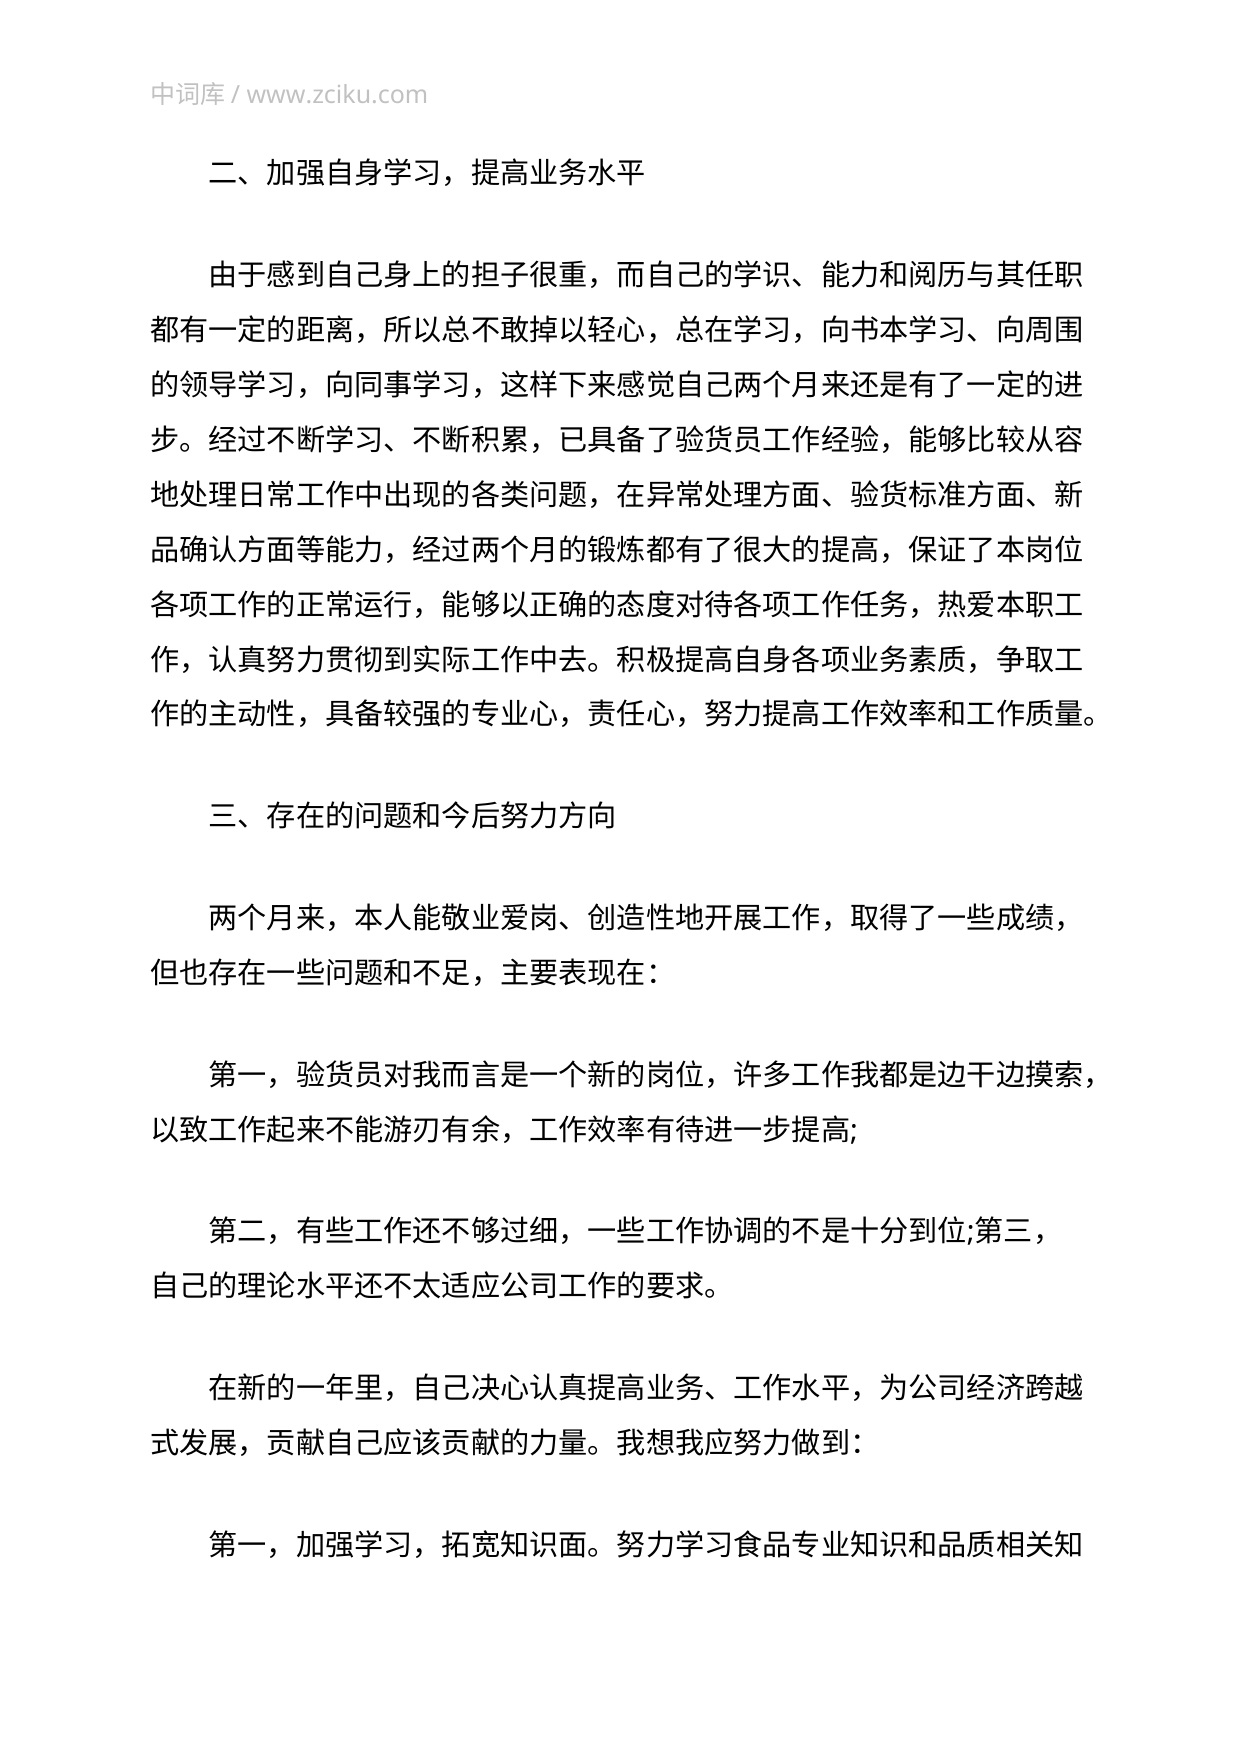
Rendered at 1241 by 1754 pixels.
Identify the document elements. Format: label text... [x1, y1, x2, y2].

text 二、加强自身学习，提高业务水平 [150, 150, 1090, 192]
text 两个月来，本人能敬业爱岗、创造性地开展工作，取得了一些成绩，但也存在一些问题和不足，主要表现在： [150, 894, 1090, 992]
text 第二，有些工作还不够过细，一些工作协调的不是十分到位;第三，自己的理论水平还不太适应公司工作的要求。 [150, 1208, 1090, 1305]
text 由于感到自己身上的担子很重，而自己的学识、能力和阅历与其任职都有一定的距离，所以总不敢掉以轻心，总在学习，向书本学习、向周围的领导学习，向同事学习，这样下来感觉自己两个月来还是有了一定的进步。经过不断学习、不断积累，已具备了验货员工作经验，能够比较从容地处理日常工作中出现的各类问题，在异常处理方面、验货标准方面、新品确认方面等能力，经过两个月的锻炼都有了很大的提高，保证了本岗位各项工作的正常运行，能够以正确的态度对待各项工作任务，热爱本职工作，认真努力贯彻到实际工作中去。积极提高自身各项业务素质，争取工作的主动性，具备较强的专业心，责任心，努力提高工作效率和工作质量。 [150, 252, 1090, 733]
text 第一，验货员对我而言是一个新的岗位，许多工作我都是边干边摸索，以致工作起来不能游刃有余，工作效率有待进一步提高; [150, 1051, 1090, 1148]
text 三、存在的问题和今后努力方向 [150, 793, 1090, 835]
text 在新的一年里，自己决心认真提高业务、工作水平，为公司经济跨越式发展，贡献自己应该贡献的力量。我想我应努力做到： [150, 1365, 1090, 1462]
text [150, 1521, 1090, 1564]
